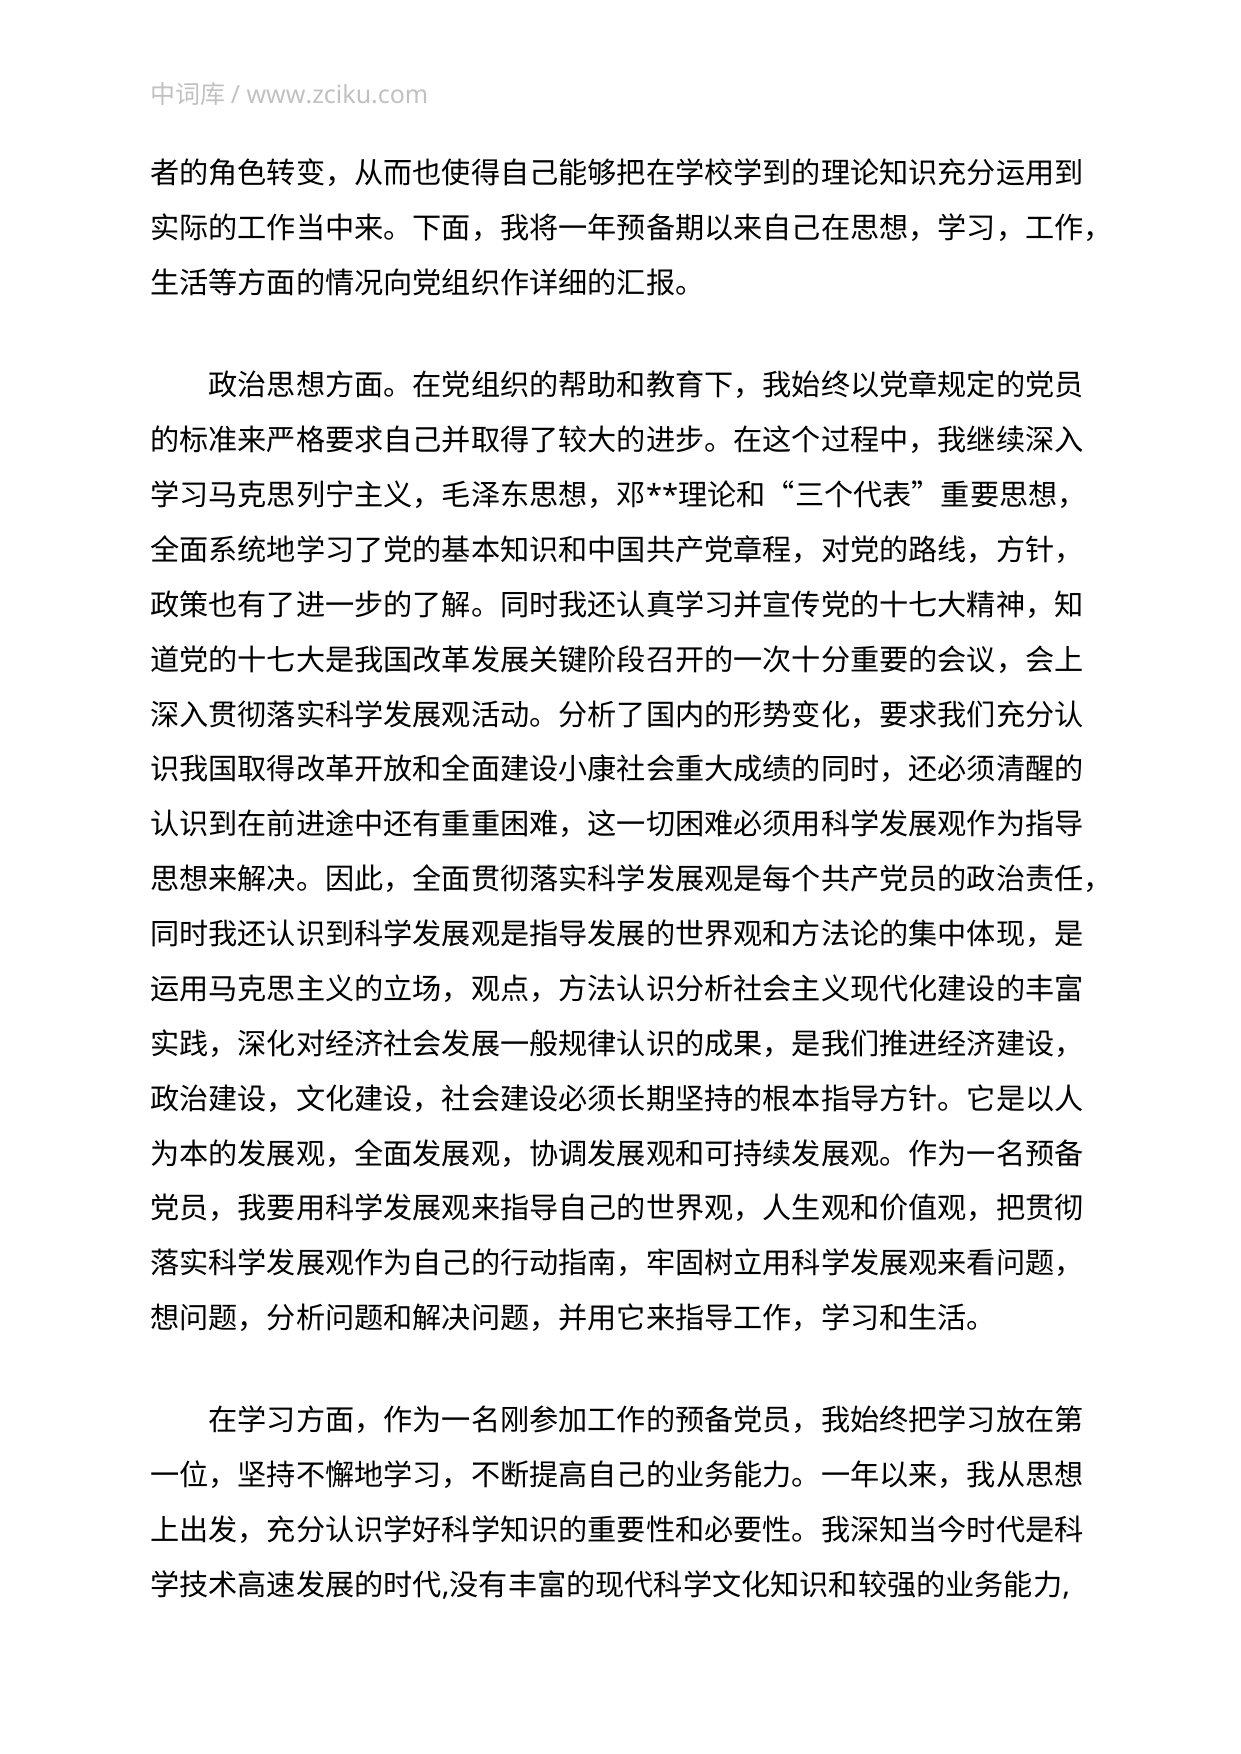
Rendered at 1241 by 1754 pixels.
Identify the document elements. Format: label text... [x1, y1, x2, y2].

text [150, 150, 1090, 302]
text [150, 1397, 1090, 1604]
text 政治思想方面。在党组织的帮助和教育下，我始终以党章规定的党员的标准来严格要求自己并取得了较大的进步。在这个过程中，我继续深入学习马克思列宁主义，毛泽东思想，邓**理论和“三个代表”重要思想，全面系统地学习了党的基本知识和中国共产党章程，对党的路线，方针，政策也有了进一步的了解。同时我还认真学习并宣传党的十七大精神，知道党的十七大是我国改革发展关键阶段召开的一次十分重要的会议，会上深入贯彻落实科学发展观活动。分析了国内的形势变化，要求我们充分认识我国取得改革开放和全面建设小康社会重大成绩的同时，还必须清醒的认识到在前进途中还有重重困难，这一切困难必须用科学发展观作为指导思想来解决。因此，全面贯彻落实科学发展观是每个共产党员的政治责任，同时我还认识到科学发展观是指导发展的世界观和方法论的集中体现，是运用马克思主义的立场，观点，方法认识分析社会主义现代化建设的丰富实践，深化对经济社会发展一般规律认识的成果，是我们推进经济建设，政治建设，文化建设，社会建设必须长期坚持的根本指导方针。它是以人为本的发展观，全面发展观，协调发展观和可持续发展观。作为一名预备党员，我要用科学发展观来指导自己的世界观，人生观和价值观，把贯彻落实科学发展观作为自己的行动指南，牢固树立用科学发展观来看问题，想问题，分析问题和解决问题，并用它来指导工作，学习和生活。 [150, 362, 1090, 1337]
